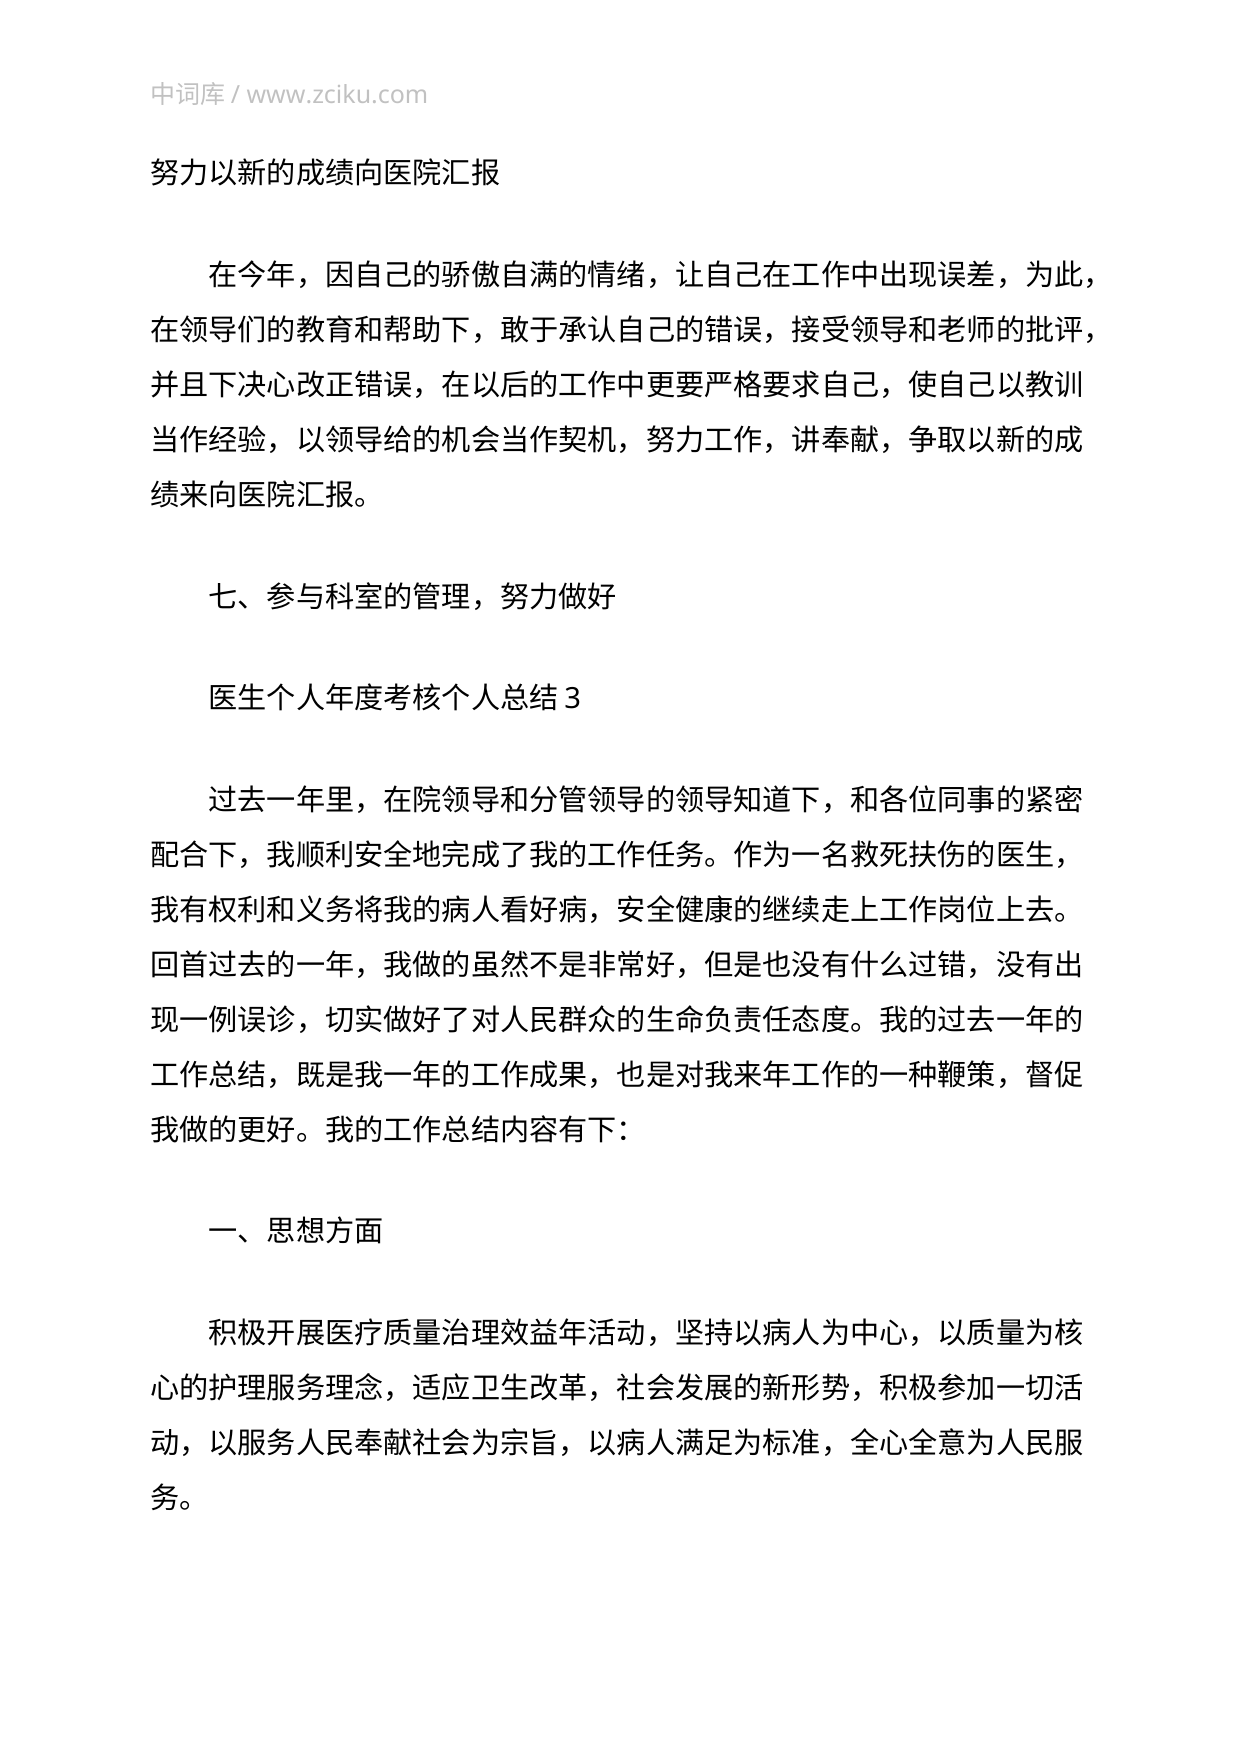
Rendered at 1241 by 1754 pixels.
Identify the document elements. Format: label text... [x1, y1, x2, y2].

text 积极开展医疗质量治理效益年活动，坚持以病人为中心，以质量为核心的护理服务理念，适应卫生改革，社会发展的新形势，积极参加一切活动，以服务人民奉献社会为宗旨，以病人满足为标准，全心全意为人民服务。 [150, 1310, 1090, 1517]
text 过去一年里，在院领导和分管领导的领导知道下，和各位同事的紧密配合下，我顺利安全地完成了我的工作任务。作为一名救死扶伤的医生，我有权利和义务将我的病人看好病，安全健康的继续走上工作岗位上去。回首过去的一年，我做的虽然不是非常好，但是也没有什么过错，没有出现一例误诊，切实做好了对人民群众的生命负责任态度。我的过去一年的工作总结，既是我一年的工作成果，也是对我来年工作的一种鞭策，督促我做的更好。我的工作总结内容有下： [150, 777, 1090, 1148]
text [150, 150, 1090, 192]
text 一、思想方面 [150, 1208, 1090, 1250]
text 七、参与科室的管理，努力做好 [150, 573, 1090, 615]
text 医生个人年度考核个人总结3 [150, 675, 1090, 717]
text 在今年，因自己的骄傲自满的情绪，让自己在工作中出现误差，为此，在领导们的教育和帮助下，敢于承认自己的错误，接受领导和老师的批评，并且下决心改正错误，在以后的工作中更要严格要求自己，使自己以教训当作经验，以领导给的机会当作契机，努力工作，讲奉献，争取以新的成绩来向医院汇报。 [150, 252, 1090, 514]
